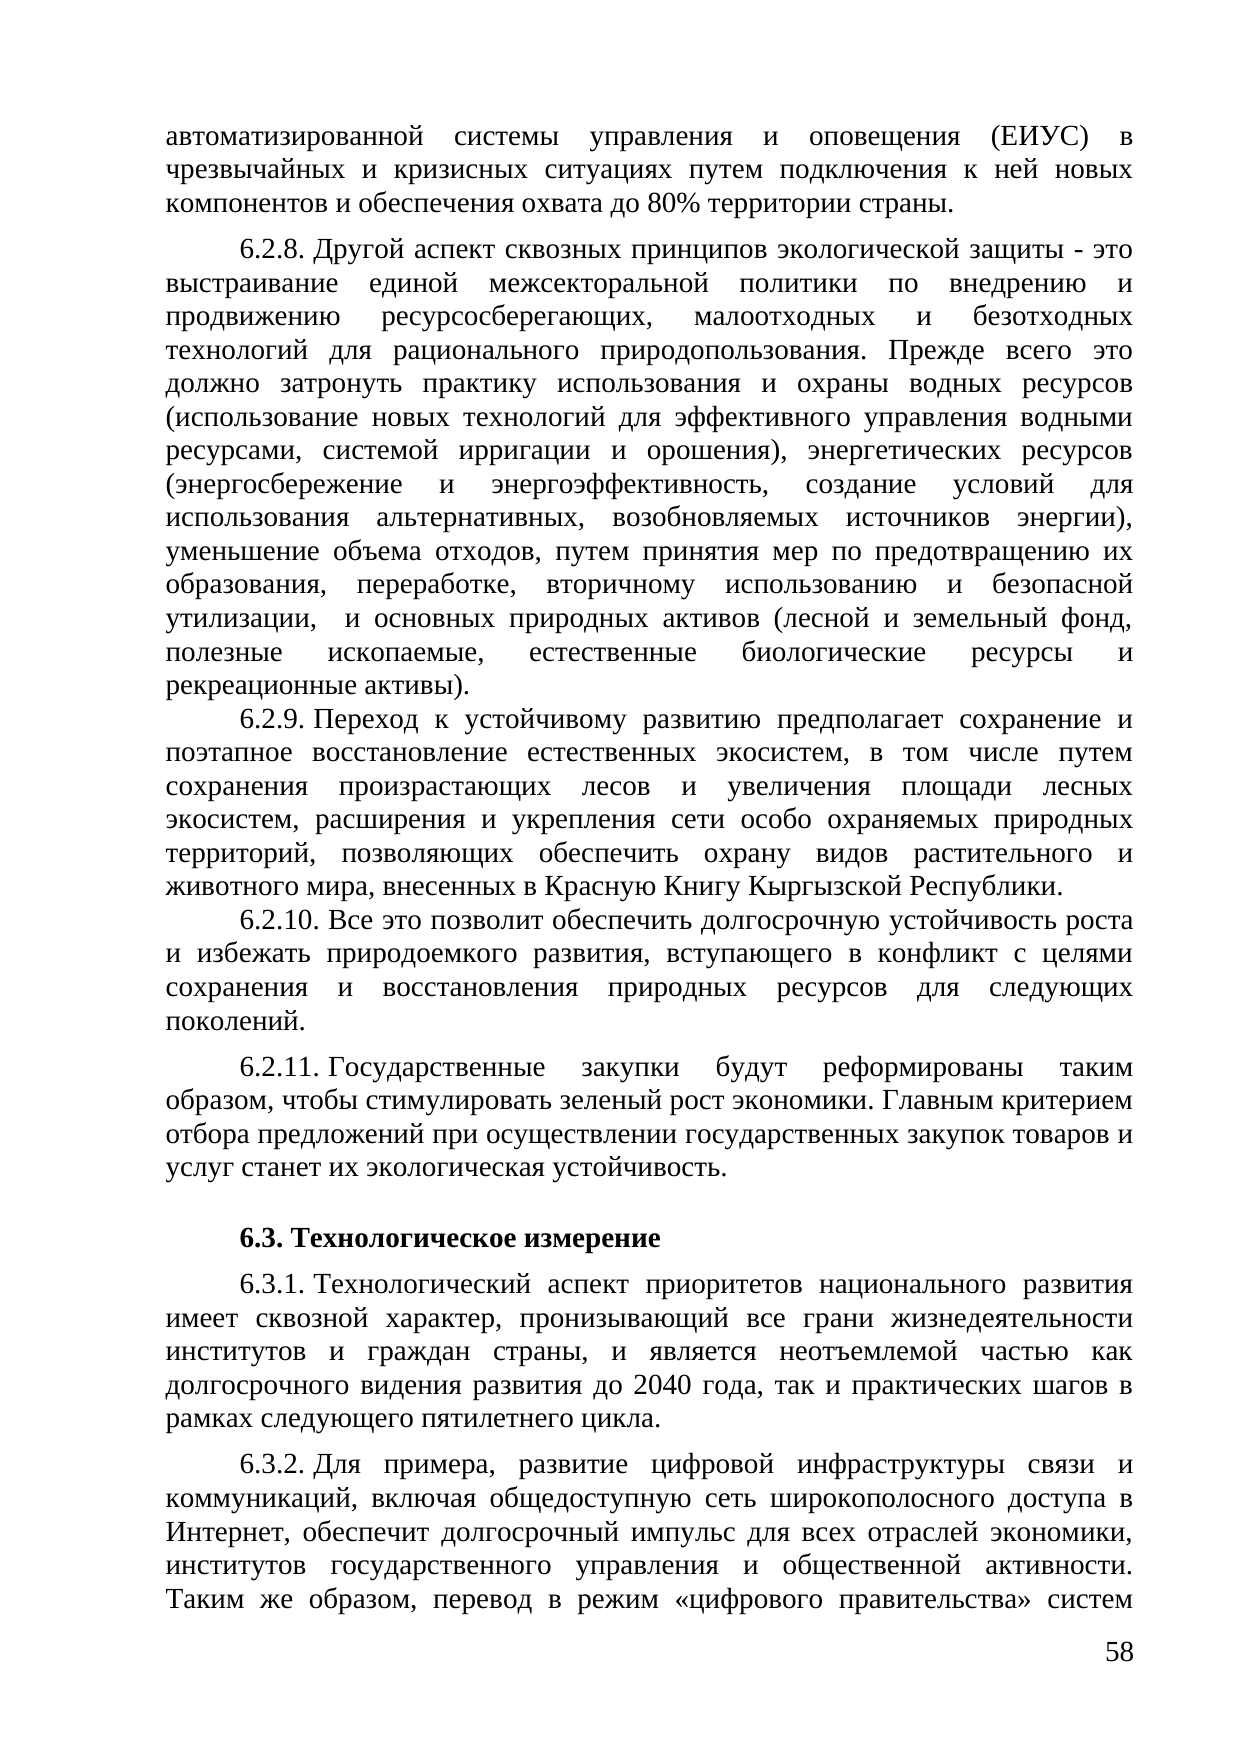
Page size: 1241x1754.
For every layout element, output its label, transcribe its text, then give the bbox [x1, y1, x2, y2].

list Технологический аспект приоритетов национального развития имеет сквозной характер, пронизывающий все грани жизнедеятельности институтов и граждан страны, и является неотъемлемой частью как долгосрочного видения развития до 2040 года, так и практических шагов в рамках следующего пятилетнего цикла. [165, 1266, 1134, 1434]
list Государственные закупки будут реформированы таким образом, чтобы стимулировать зеленый рост экономики. Главным критерием отбора предложений при осуществлении государственных закупок товаров и услуг станет их экологическая устойчивость. [165, 1049, 1134, 1183]
subtitle 6.3. Технологическое измерение [165, 1220, 1134, 1254]
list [165, 118, 1134, 219]
list Другой аспект сквозных принципов экологической защиты - это выстраивание единой межсекторальной политики по внедрению и продвижению ресурсосберегающих, малоотходных и безотходных технологий для рационального природопользования. Прежде всего это должно затронуть практику использования и охраны водных ресурсов (использование новых технологий для эффективного управления водными ресурсами, системой ирригации и орошения), энергетических ресурсов (энергосбережение и энергоэффективность, создание условий для использования альтернативных, возобновляемых источников энергии), уменьшение объема отходов, путем принятия мер по предотвращению их образования, переработке, вторичному использованию и безопасной утилизации, и основных природных активов (лесной и земельный фонд, полезные ископаемые, естественные биологические ресурсы и рекреационные активы). [165, 231, 1134, 701]
list Переход к устойчивому развитию предполагает сохранение и поэтапное восстановление естественных экосистем, в том числе путем сохранения произрастающих лесов и увеличения площади лесных экосистем, расширения и укрепления сети особо охраняемых природных территорий, позволяющих обеспечить охрану видов растительного и животного мира, внесенных в Красную Книгу Кыргызской Республики. [165, 701, 1134, 902]
list Все это позволит обеспечить долгосрочную устойчивость роста и избежать природоемкого развития, вступающего в конфликт с целями сохранения и восстановления природных ресурсов для следующих поколений. [165, 902, 1134, 1036]
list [165, 1447, 1134, 1614]
